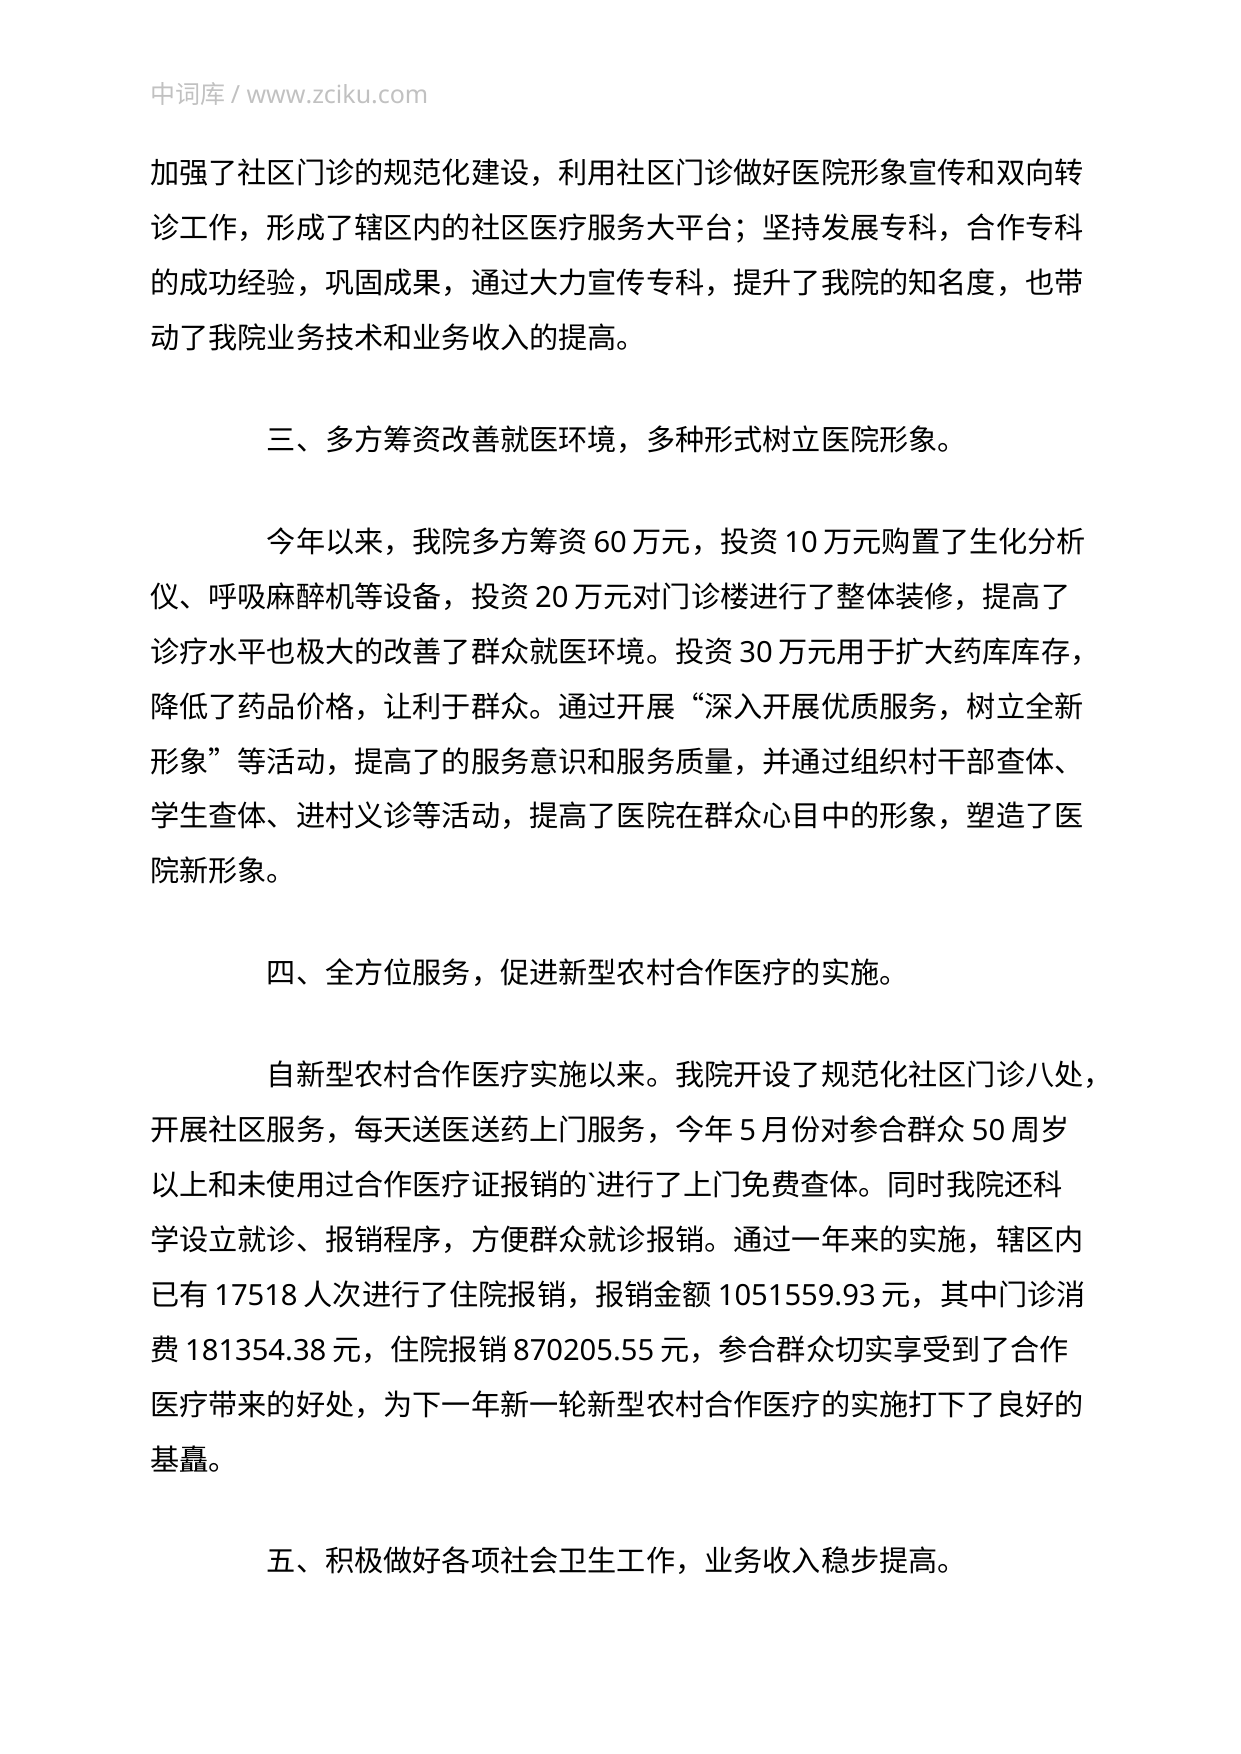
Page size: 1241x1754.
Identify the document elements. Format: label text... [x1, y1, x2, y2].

text 自新型农村合作医疗实施以来。我院开设了规范化社区门诊八处，开展社区服务，每天送医送药上门服务，今年5月份对参合群众50周岁以上和未使用过合作医疗证报销的`进行了上门免费查体。同时我院还科学设立就诊、报销程序，方便群众就诊报销。通过一年来的实施，辖区内已有17518人次进行了住院报销，报销金额1051559.93元，其中门诊消费181354.38元，住院报销870205.55元，参合群众切实享受到了合作医疗带来的好处，为下一年新一轮新型农村合作医疗的实施打下了良好的基矗。 [150, 1051, 1090, 1478]
text 五、积极做好各项社会卫生工作，业务收入稳步提高。 [150, 1538, 1090, 1580]
text 三、多方筹资改善就医环境，多种形式树立医院形象。 [150, 416, 1090, 459]
text 今年以来，我院多方筹资60万元，投资10万元购置了生化分析仪、呼吸麻醉机等设备，投资20万元对门诊楼进行了整体装修，提高了诊疗水平也极大的改善了群众就医环境。投资30万元用于扩大药库库存，降低了药品价格，让利于群众。通过开展“深入开展优质服务，树立全新形象”等活动，提高了的服务意识和服务质量，并通过组织村干部查体、学生查体、进村义诊等活动，提高了医院在群众心目中的形象，塑造了医院新形象。 [150, 518, 1090, 890]
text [150, 150, 1090, 357]
text 四、全方位服务，促进新型农村合作医疗的实施。 [150, 950, 1090, 992]
